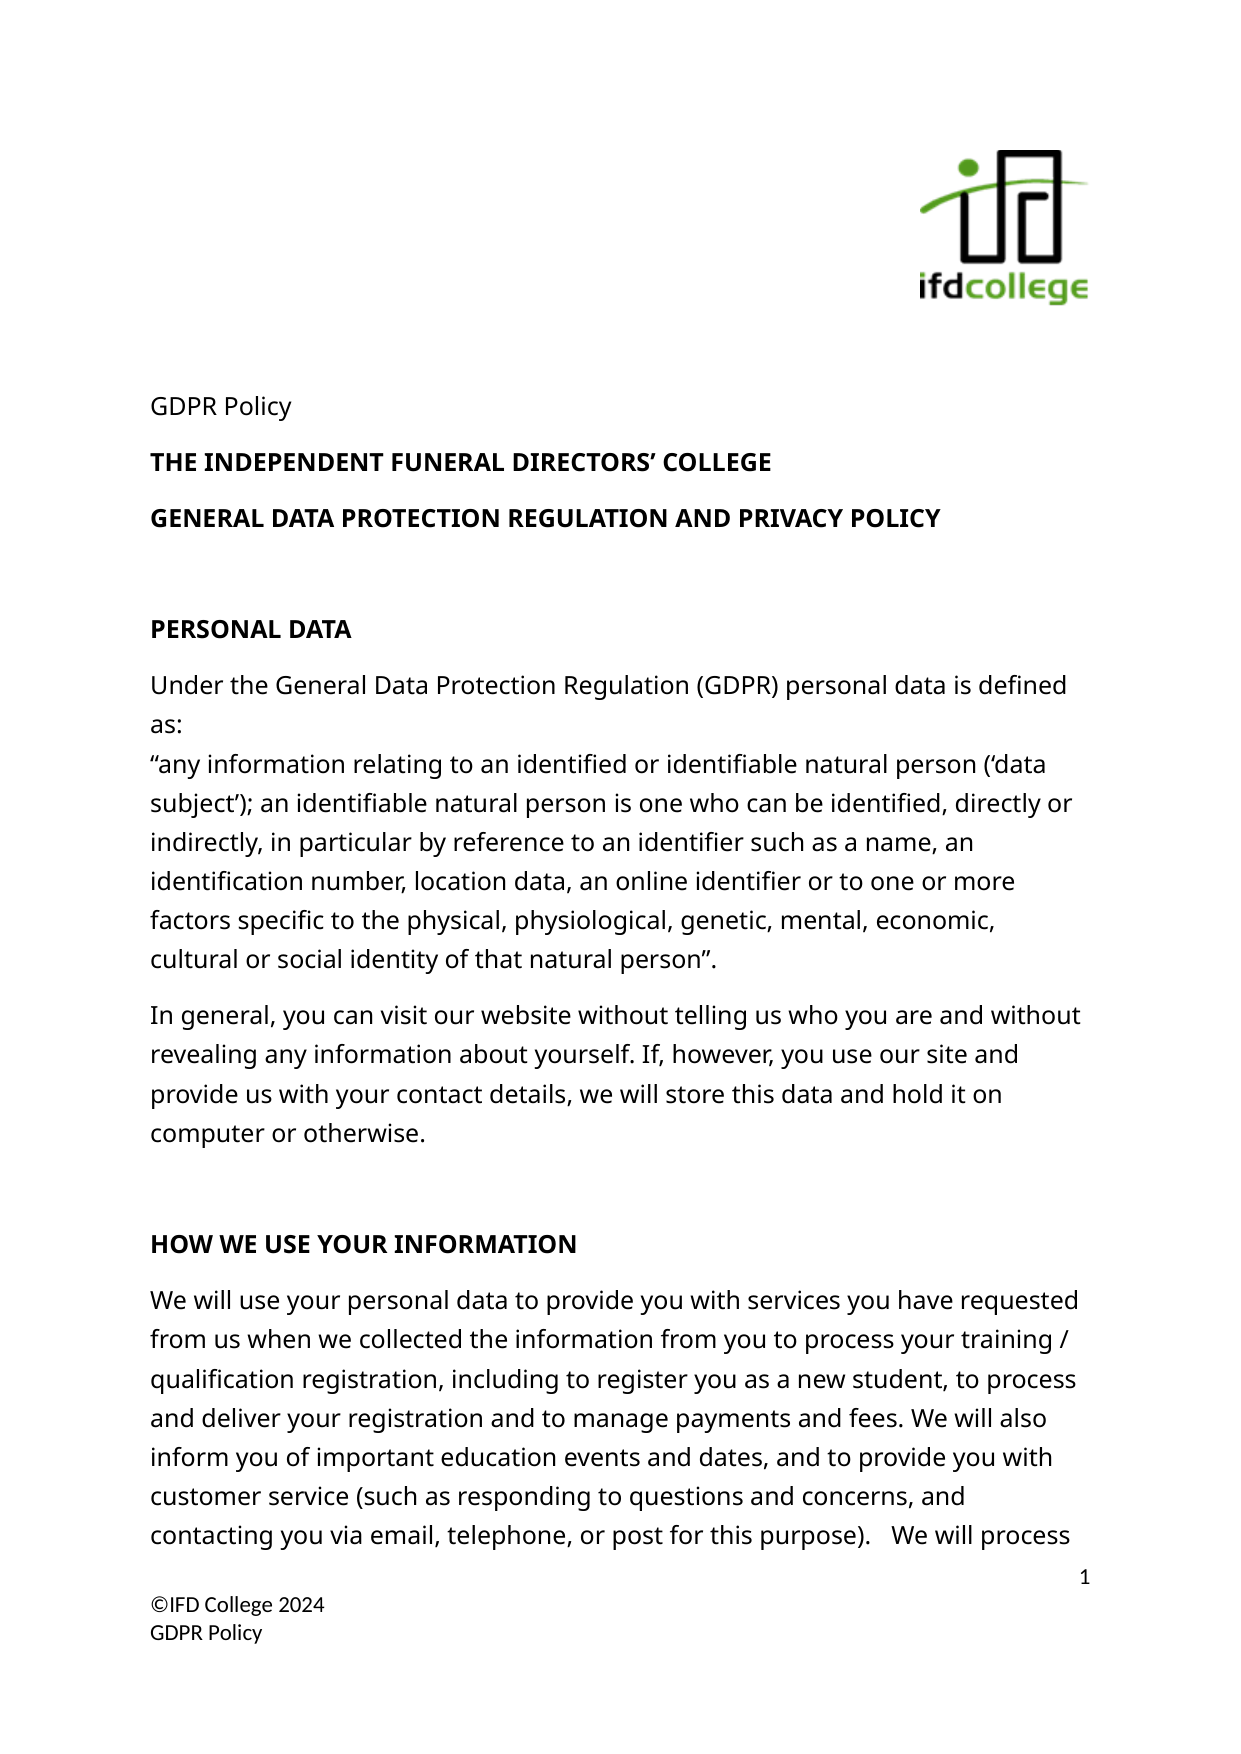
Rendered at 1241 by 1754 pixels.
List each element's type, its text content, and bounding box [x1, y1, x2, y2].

text HOW WE USE YOUR INFORMATION [150, 1227, 1090, 1261]
text GENERAL DATA PROTECTION REGULATION AND PRIVACY POLICY [150, 501, 1090, 534]
text THE INDEPENDENT FUNERAL DIRECTORS’ COLLEGE [150, 445, 1090, 479]
text Under the General Data Protection Regulation (GDPR) personal data is defined as: “any information relating to an identified or identifiable natural person (‘data subject’); an identifiable natural person is one who can be identified, directly or indirectly, in particular by reference to an identifier such as a name, an identification number, location data, an online identifier or to one or more factors specific to the physical, physiological, genetic, mental, economic, cultural or social identity of that natural person”. [150, 668, 1090, 976]
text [150, 1283, 1090, 1552]
text GDPR Policy [150, 389, 1090, 423]
text In general, you can visit our website without telling us who you are and without revealing any information about yourself. If, however, you use our site and provide us with your contact details, we will store this data and hold it on computer or otherwise. [150, 998, 1090, 1149]
picture [920, 150, 1091, 307]
text PERSONAL DATA [150, 612, 1090, 646]
